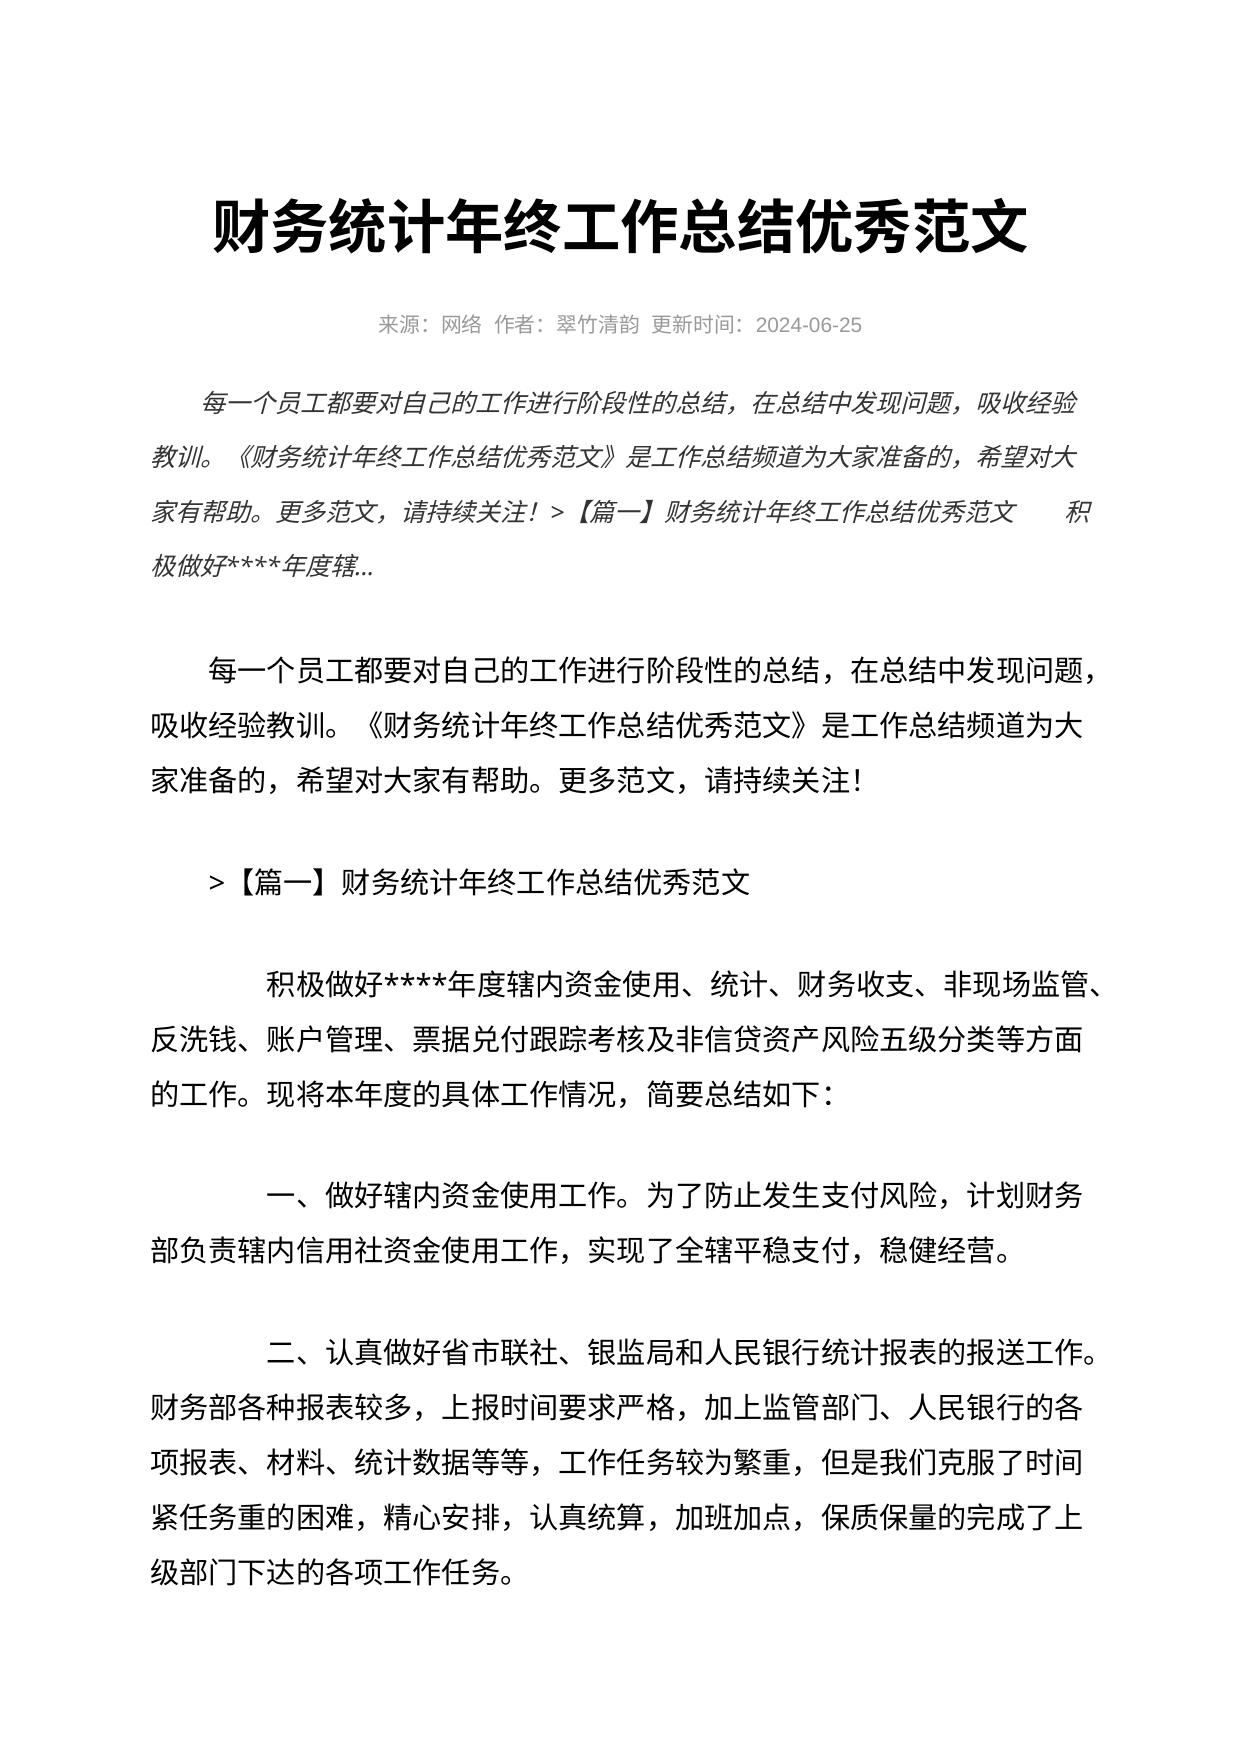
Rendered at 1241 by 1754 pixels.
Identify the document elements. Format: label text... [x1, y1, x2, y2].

text 每一个员工都要对自己的工作进行阶段性的总结，在总结中发现问题，吸收经验教训。《财务统计年终工作总结优秀范文》是工作总结频道为大家准备的，希望对大家有帮助。更多范文，请持续关注！>【篇一】财务统计年终工作总结优秀范文 积极做好****年度辖... [150, 383, 1090, 583]
text 二、认真做好省市联社、银监局和人民银行统计报表的报送工作。财务部各种报表较多，上报时间要求严格，加上监管部门、人民银行的各项报表、材料、统计数据等等，工作任务较为繁重，但是我们克服了时间紧任务重的困难，精心安排，认真统算，加班加点，保质保量的完成了上级部门下达的各项工作任务。 [150, 1330, 1090, 1592]
subtitle 财务统计年终工作总结优秀范文 [150, 181, 1090, 266]
text 一、做好辖内资金使用工作。为了防止发生支付风险，计划财务部负责辖内信用社资金使用工作，实现了全辖平稳支付，稳健经营。 [150, 1173, 1090, 1270]
text 来源：网络 作者：翠竹清韵 更新时间：2024-06-25 [150, 313, 1090, 337]
text 积极做好****年度辖内资金使用、统计、财务收支、非现场监管、反洗钱、账户管理、票据兑付跟踪考核及非信贷资产风险五级分类等方面的工作。现将本年度的具体工作情况，简要总结如下： [150, 961, 1090, 1113]
text 每一个员工都要对自己的工作进行阶段性的总结，在总结中发现问题，吸收经验教训。《财务统计年终工作总结优秀范文》是工作总结频道为大家准备的，希望对大家有帮助。更多范文，请持续关注！ [150, 648, 1090, 800]
text >【篇一】财务统计年终工作总结优秀范文 [150, 859, 1090, 902]
